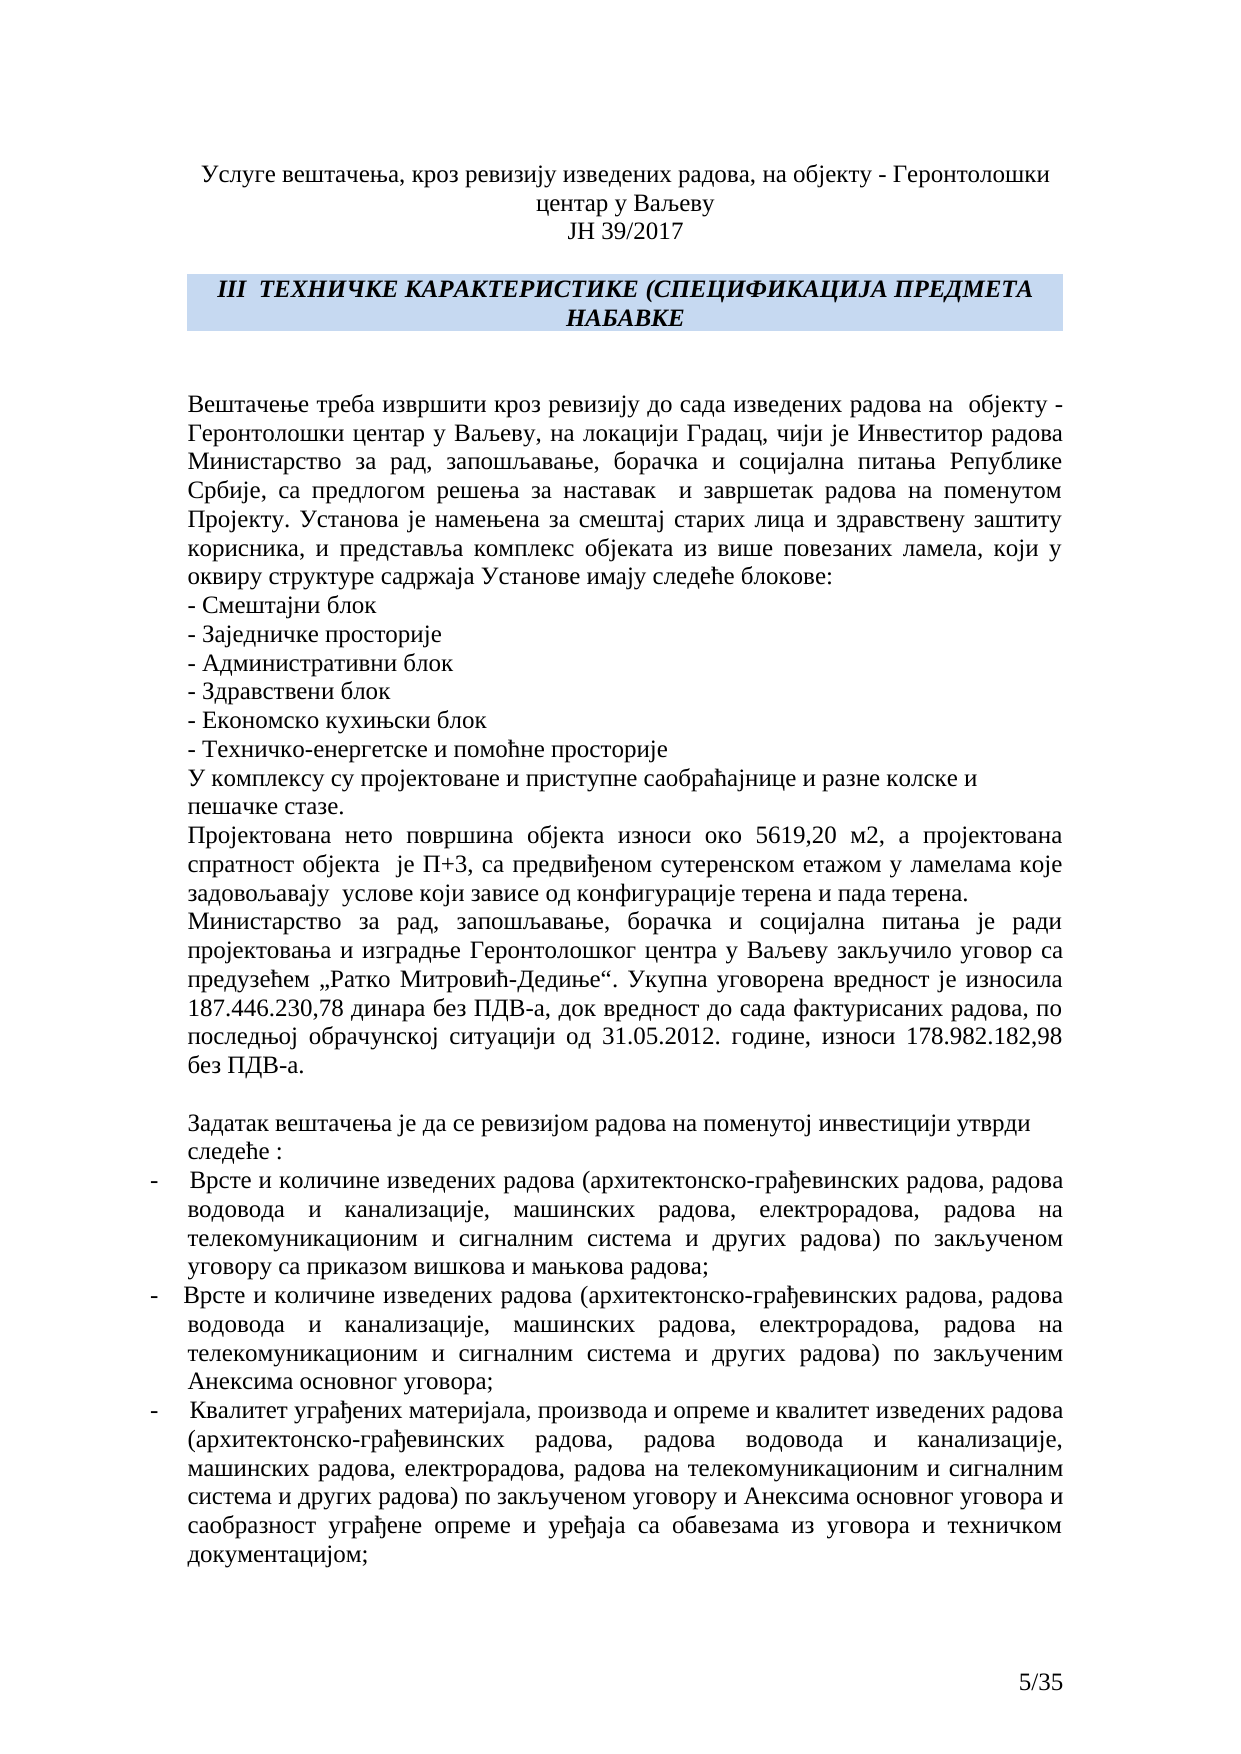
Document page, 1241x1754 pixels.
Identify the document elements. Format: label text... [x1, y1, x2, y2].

text - Врсте и количине изведених радова (архитектонско-грађевинских радова, радова водовода и канализације, машинских радова, електрорадова, радова на телекомуникационим и сигналним система и других радова) по закљученим Анексима основног уговора; [150, 1280, 1063, 1395]
text Пројектована нето површина објекта износи око 5619,20 м2, а пројектована спратност објекта је П+3, са предвиђеном сутеренском етажом у ламелама које задовољавају услове који зависе од конфигурације терена и пада терена. [187, 820, 1063, 906]
text Задатак вештачења је да се ревизијом радова на поменутој инвестицији утврди следеће : [187, 1108, 1063, 1165]
text - Техничко-енергетске и помоћне просторије [187, 734, 1063, 763]
text У комплексу су пројектоване и приступне саобраћајнице и разне колске и пешачке стазе. [187, 763, 1063, 820]
text Вештачење треба извршити кроз ревизију до сада изведених радова на објекту - Геронтолошки центар у Ваљеву, на локацији Грaдац, чији је Инвеститор радова Министарство за рад, запошљавање, борачка и социјална питања Републике Србије, са предлогом решења за наставак и завршетак радова на поменутом Пројекту. Установа је намењена за смештај старих лица и здравствену заштиту корисника, и представља комплекс објеката из више повезаних ламела, који у оквиру структуре садржаја Установе имају следеће блокове: [187, 389, 1063, 590]
text - Смештајни блок [187, 590, 1063, 619]
text - Квалитет уграђених материјала, производа и опреме и квалитет изведених радова (архитектонско-грађевинских радова, радова водовода и канализације, машинских радова, електрорадова, радова на телекомуникационим и сигналним система и других радова) по закљученом уговору и Анексима основног уговора и саобразност уграђене опреме и уређаја са обавезама из уговора и техничком документацијом; [150, 1395, 1063, 1568]
text - Врсте и количине изведених радова (архитектонско-грађевинских радова, радова водовода и канализације, машинских радова, електрорадова, радова на телекомуникационим и сигналним система и других радова) по закљученом уговору са приказом вишкова и мањкова радова; [150, 1165, 1063, 1280]
text - Економско кухињски блок [187, 705, 1063, 734]
text Министарство за рад, запошљавање, борачка и социјална питања је ради пројектовања и изградње Геронтолошког центра у Ваљеву закључило уговор са предузећем „Ратко Митровић-Дедиње“. Укупна уговорена вредност је износила 187.446.230,78 динара без ПДВ-а, док вредност до сада фактурисаних радова, по последњој обрачунској ситуацији од 31.05.2012. године, износи 178.982.182,98 без ПДВ-а. [187, 906, 1063, 1079]
text - Заједничке просторије [187, 619, 1063, 648]
text III ТЕХНИЧКЕ КАРАКТЕРИСТИКЕ (СПЕЦИФИКАЦИЈА ПРЕДМЕТА НАБАВКЕ [187, 274, 1063, 331]
text - Здравствени блок [187, 676, 1063, 705]
text - Административни блок [187, 648, 1063, 676]
